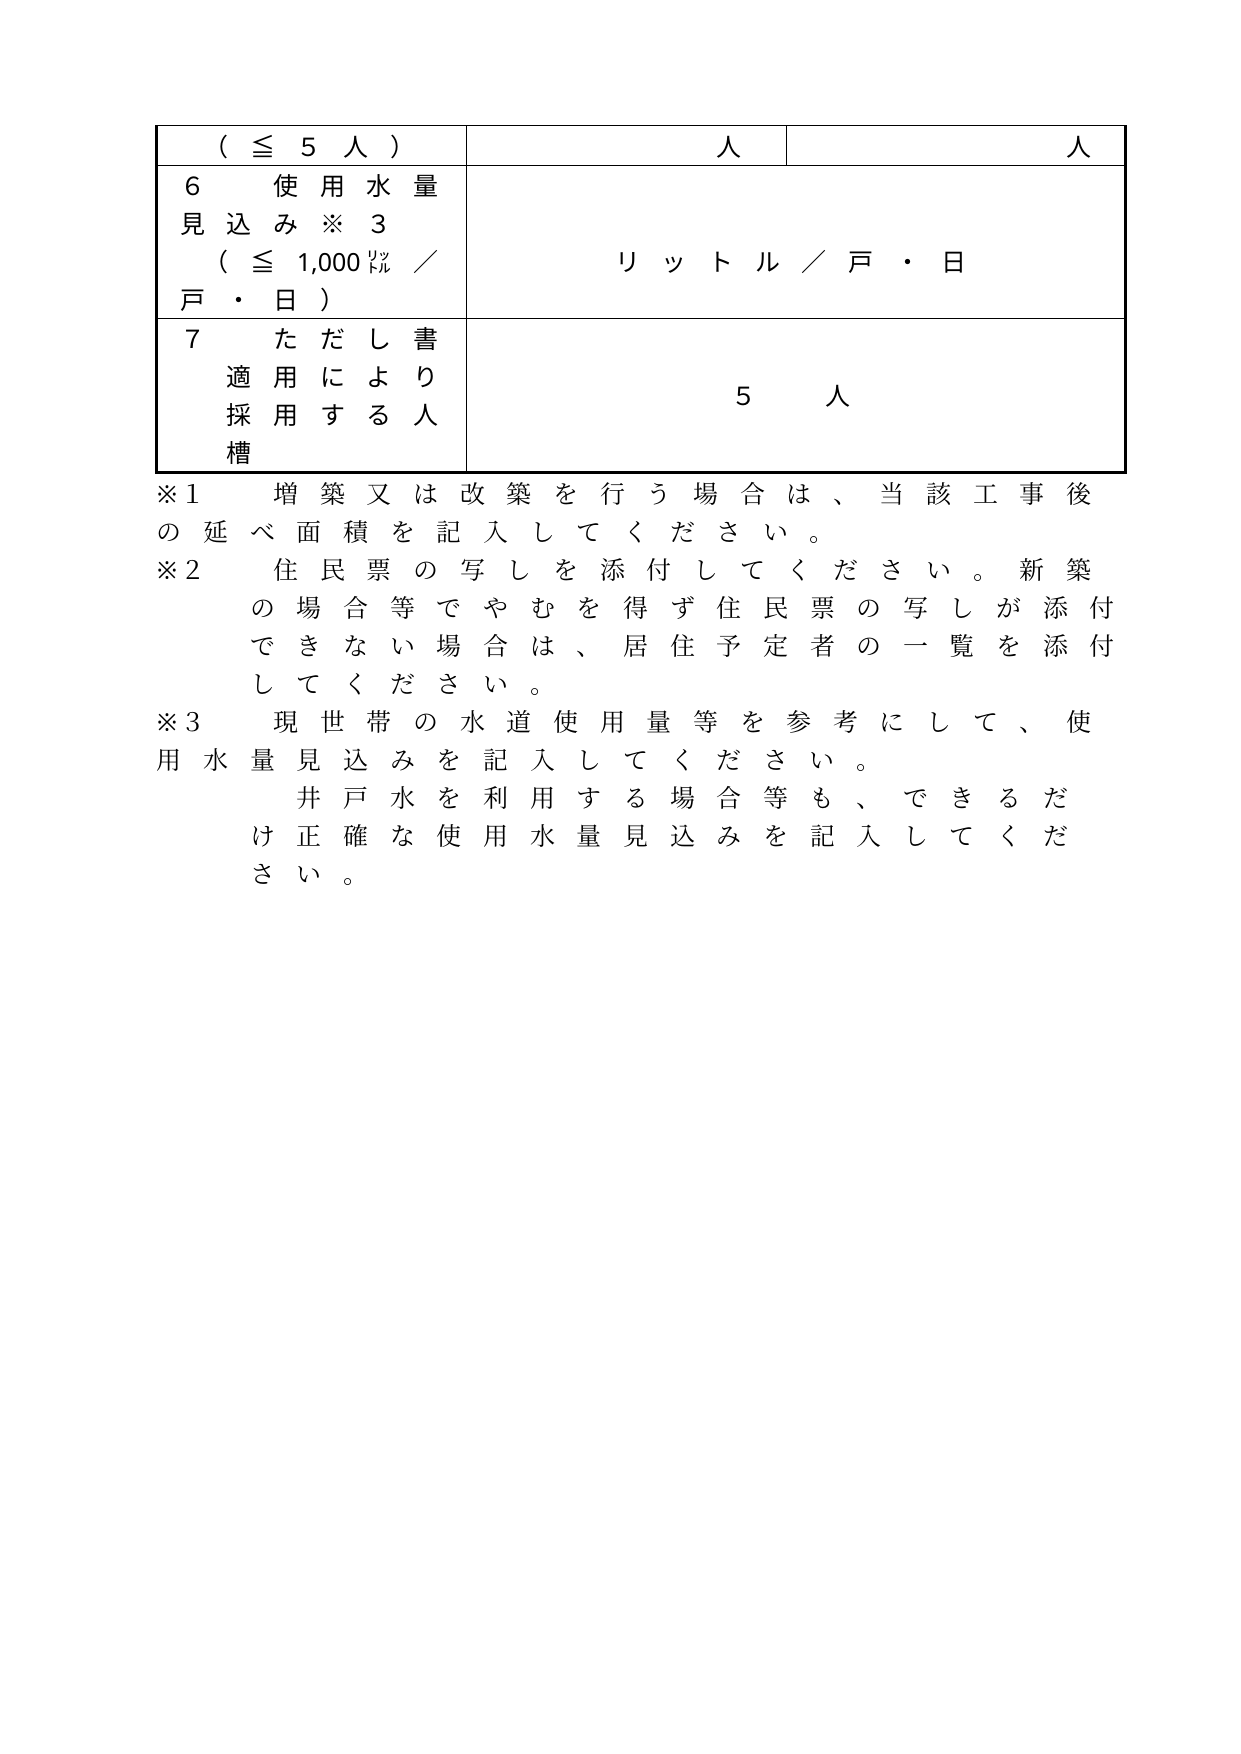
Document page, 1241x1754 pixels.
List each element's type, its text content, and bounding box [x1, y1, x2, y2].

table_cell リットル／戸・日 [467, 166, 1124, 318]
table_cell （実居住人員） 人 [467, 126, 786, 164]
text ※２ 住民票の写しを添付してください。新築の場合等でやむを得ず住民票の写しが添付できない場合は、居住予定者の一覧を添付してください。 [157, 550, 1142, 702]
text ※３ 現世帯の水道使用量等を参考にして、使用水量見込みを記入してください。 [157, 702, 1142, 778]
table_cell ７ ただし書適用により採用する人槽 [158, 319, 466, 471]
text ※１ 増築又は改築を行う場合は、当該工事後の延べ面積を記入してください。 [157, 474, 1142, 550]
table_cell ５ 居住人員 ※２ （≦５人） [158, 126, 466, 164]
table_cell （将来の見込み） 人 [787, 126, 1124, 164]
table_cell ６ 使用水量見込み※３ （≦1,000㍑／戸・日） [158, 166, 466, 318]
table_cell ５ 人 [467, 319, 1124, 471]
text 井戸水を利用する場合等も、できるだけ正確な使用水量見込みを記入してください。 [157, 778, 1113, 892]
